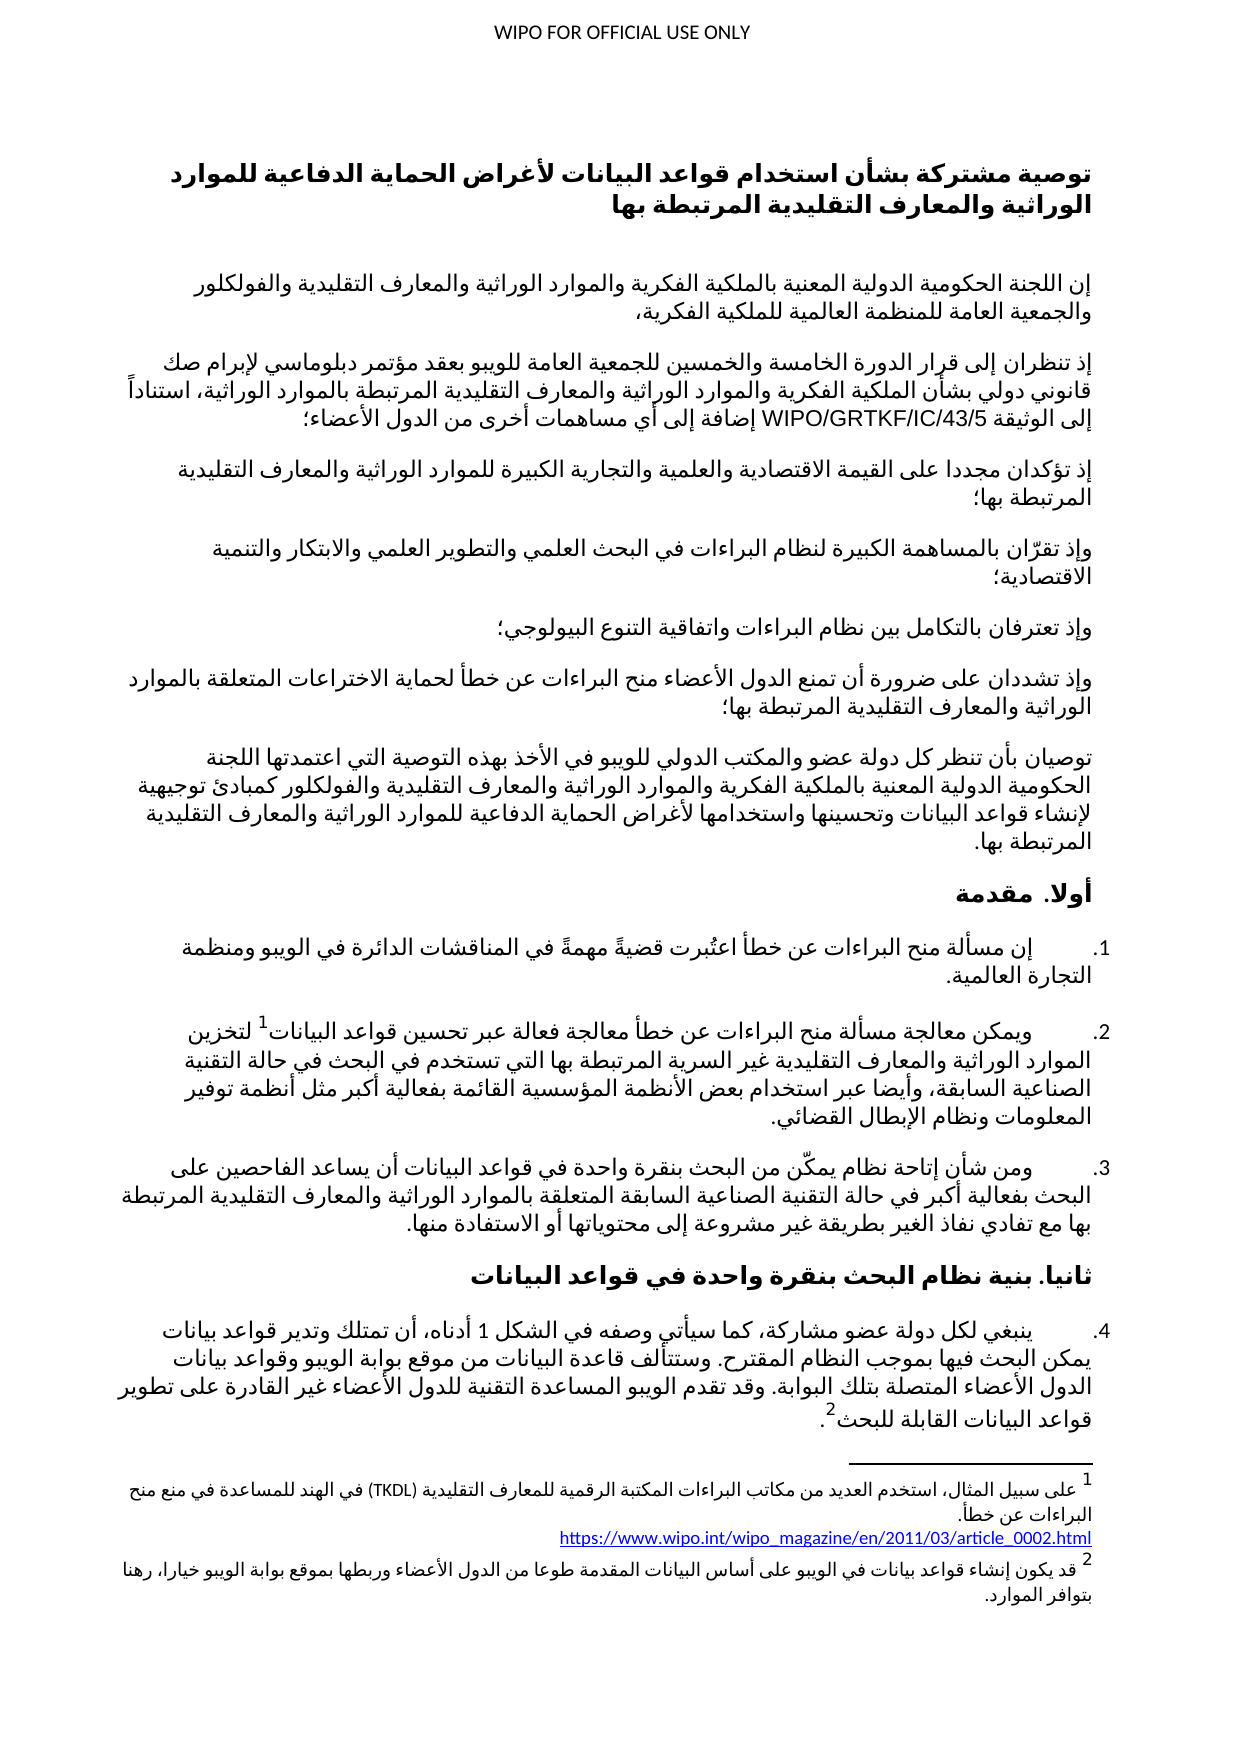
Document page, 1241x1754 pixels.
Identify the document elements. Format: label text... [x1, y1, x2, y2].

text إذ تؤكدان مجددا على القيمة الاقتصادية والعلمية والتجارية الكبيرة للموارد الوراثية والمعارف التقليدية المرتبطة بها؛ [118, 455, 1092, 511]
text وإذ تقرّان بالمساهمة الكبيرة لنظام البراءات في البحث العلمي والتطوير العلمي والابتكار والتنمية الاقتصادية؛ [118, 534, 1092, 590]
text وإذ تشددان على ضرورة أن تمنع الدول الأعضاء منح البراءات عن خطأ لحماية الاختراعات المتعلقة بالموارد الوراثية والمعارف التقليدية المرتبطة بها؛ [118, 664, 1092, 720]
subtitle توصية مشتركة بشأن استخدام قواعد البيانات لأغراض الحماية الدفاعية للموارد الوراثية والمعارف التقليدية المرتبطة بها [118, 158, 1092, 219]
text إذ تنظران إلى قرار الدورة الخامسة والخمسين للجمعية العامة للويبو بعقد مؤتمر دبلوماسي لإبرام صك قانوني دولي بشأن الملكية الفكرية والموارد الوراثية والمعارف التقليدية المرتبطة بالموارد الوراثية، استناداً إلى الوثيقة WIPO/GRTKF/IC/43/5 إضافة إلى أي مساهمات أخرى من الدول الأعضاء؛ [118, 348, 1092, 432]
list إن مسألة منح البراءات عن خطأ اعتُبرت قضيةً مهمةً في المناقشات الدائرة في الويبو ومنظمة التجارة العالمية. [118, 933, 1092, 989]
list ويمكن معالجة مسألة منح البراءات عن خطأ معالجة فعالة عبر تحسين قواعد البيانات لتخزين الموارد الوراثية والمعارف التقليدية غير السرية المرتبطة بها التي تستخدم في البحث في حالة التقنية الصناعية السابقة، وأيضا عبر استخدام بعض الأنظمة المؤسسية القائمة بفعالية أكبر مثل أنظمة توفير المعلومات ونظام الإبطال القضائي. [118, 1012, 1092, 1131]
subtitle ثانيا. بنية نظام البحث بنقرة واحدة في قواعد البيانات [118, 1260, 1092, 1291]
text وإذ تعترفان بالتكامل بين نظام البراءات واتفاقية التنوع البيولوجي؛ [118, 613, 1092, 641]
text إن اللجنة الحكومية الدولية المعنية بالملكية الفكرية والموارد الوراثية والمعارف التقليدية والفولكلور والجمعية العامة للمنظمة العالمية للملكية الفكرية، [118, 269, 1092, 325]
list ومن شأن إتاحة نظام يمكّن من البحث بنقرة واحدة في قواعد البيانات أن يساعد الفاحصين على البحث بفعالية أكبر في حالة التقنية الصناعية السابقة المتعلقة بالموارد الوراثية والمعارف التقليدية المرتبطة بها مع تفادي نفاذ الغير بطريقة غير مشروعة إلى محتوياتها أو الاستفادة منها. [118, 1153, 1092, 1237]
list ينبغي لكل دولة عضو مشاركة، كما سيأتي وصفه في الشكل 1 أدناه، أن تمتلك وتدير قواعد بيانات يمكن البحث فيها بموجب النظام المقترح. وستتألف قاعدة البيانات من موقع بوابة الويبو وقواعد بيانات الدول الأعضاء المتصلة بتلك البوابة. وقد تقدم الويبو المساعدة التقنية للدول الأعضاء غير القادرة على تطوير قواعد البيانات القابلة للبحث. [118, 1316, 1092, 1434]
subtitle أولا. مقدمة [118, 878, 1092, 908]
text توصيان بأن تنظر كل دولة عضو والمكتب الدولي للويبو في الأخذ بهذه التوصية التي اعتمدتها اللجنة الحكومية الدولية المعنية بالملكية الفكرية والموارد الوراثية والمعارف التقليدية والفولكلور كمبادئ توجيهية لإنشاء قواعد البيانات وتحسينها واستخدامها لأغراض الحماية الدفاعية للموارد الوراثية والمعارف التقليدية المرتبطة بها. [118, 743, 1092, 855]
